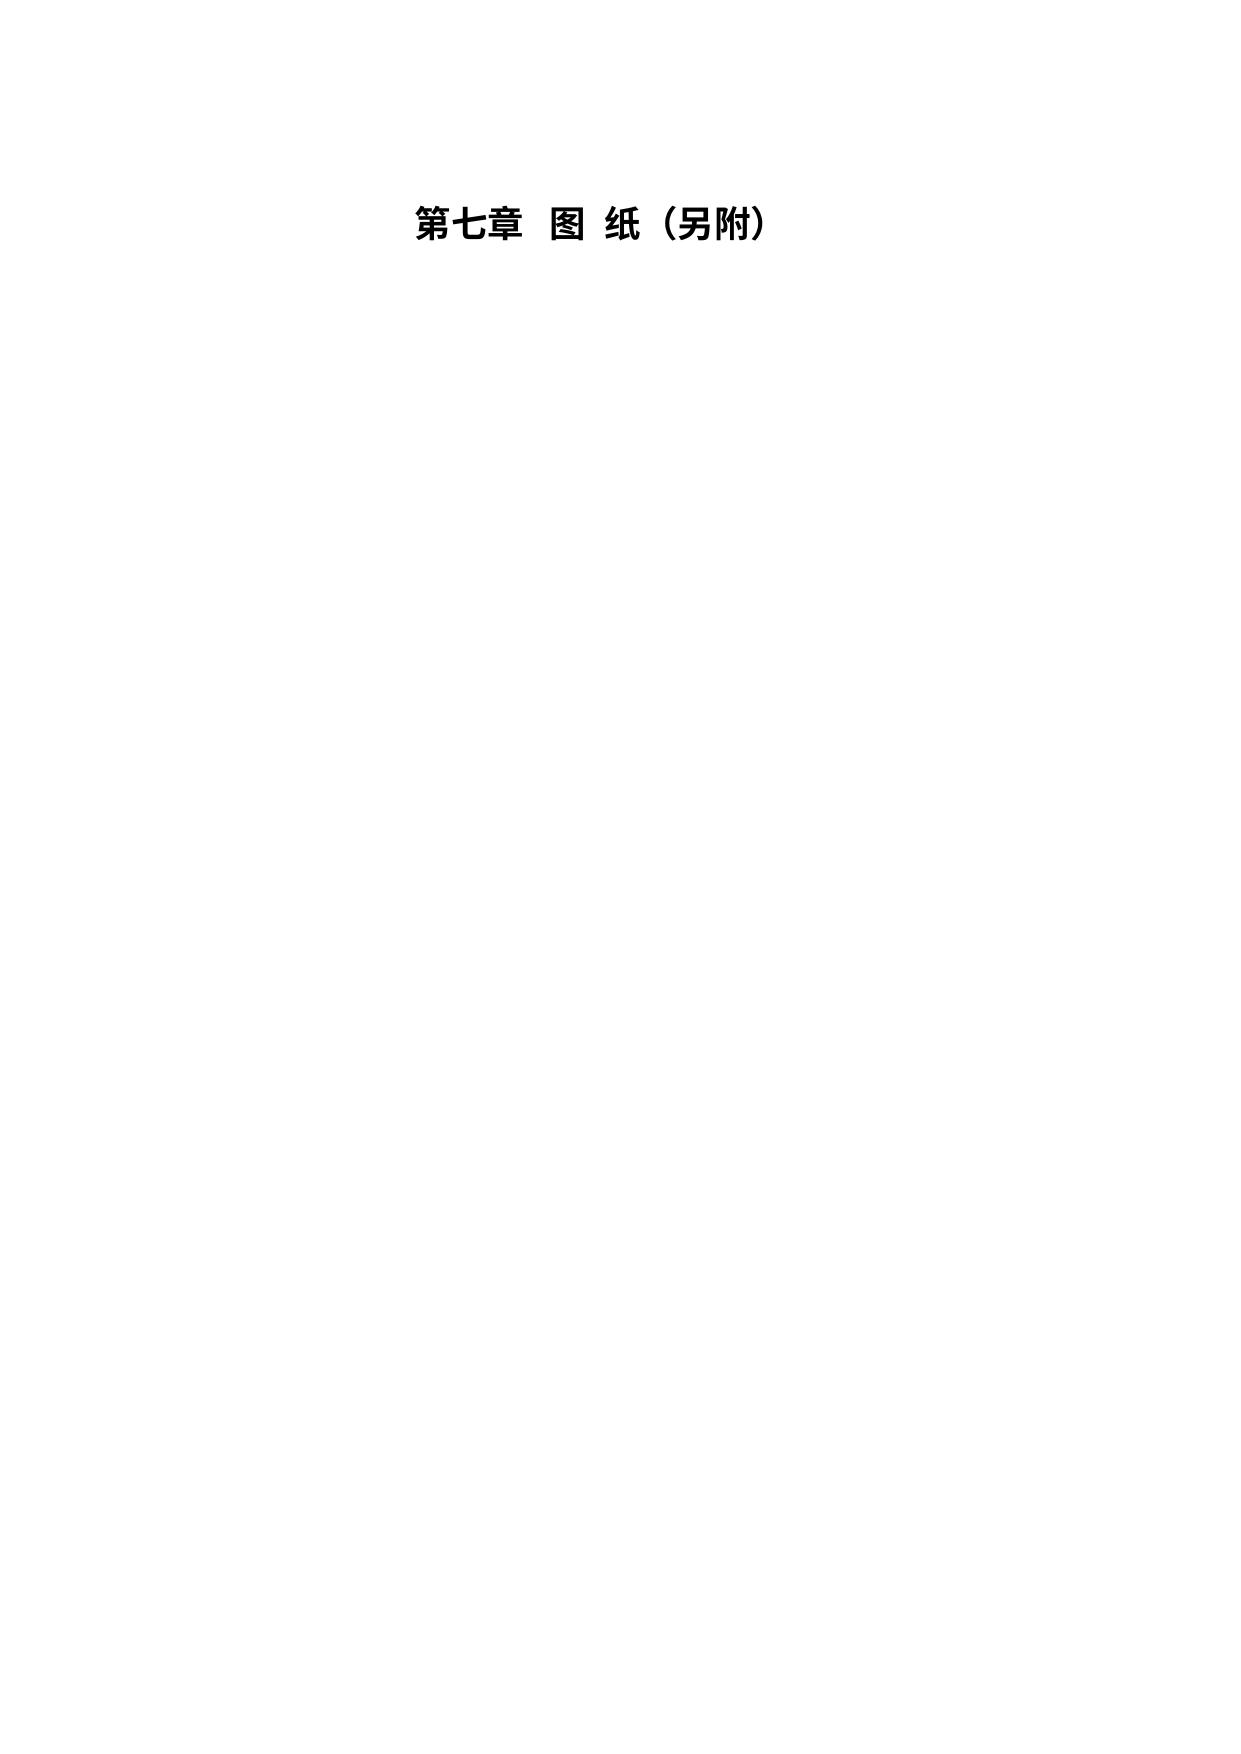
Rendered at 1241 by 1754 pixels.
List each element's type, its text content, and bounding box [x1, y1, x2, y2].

text 第七章 图 纸（另附） [414, 198, 1054, 247]
